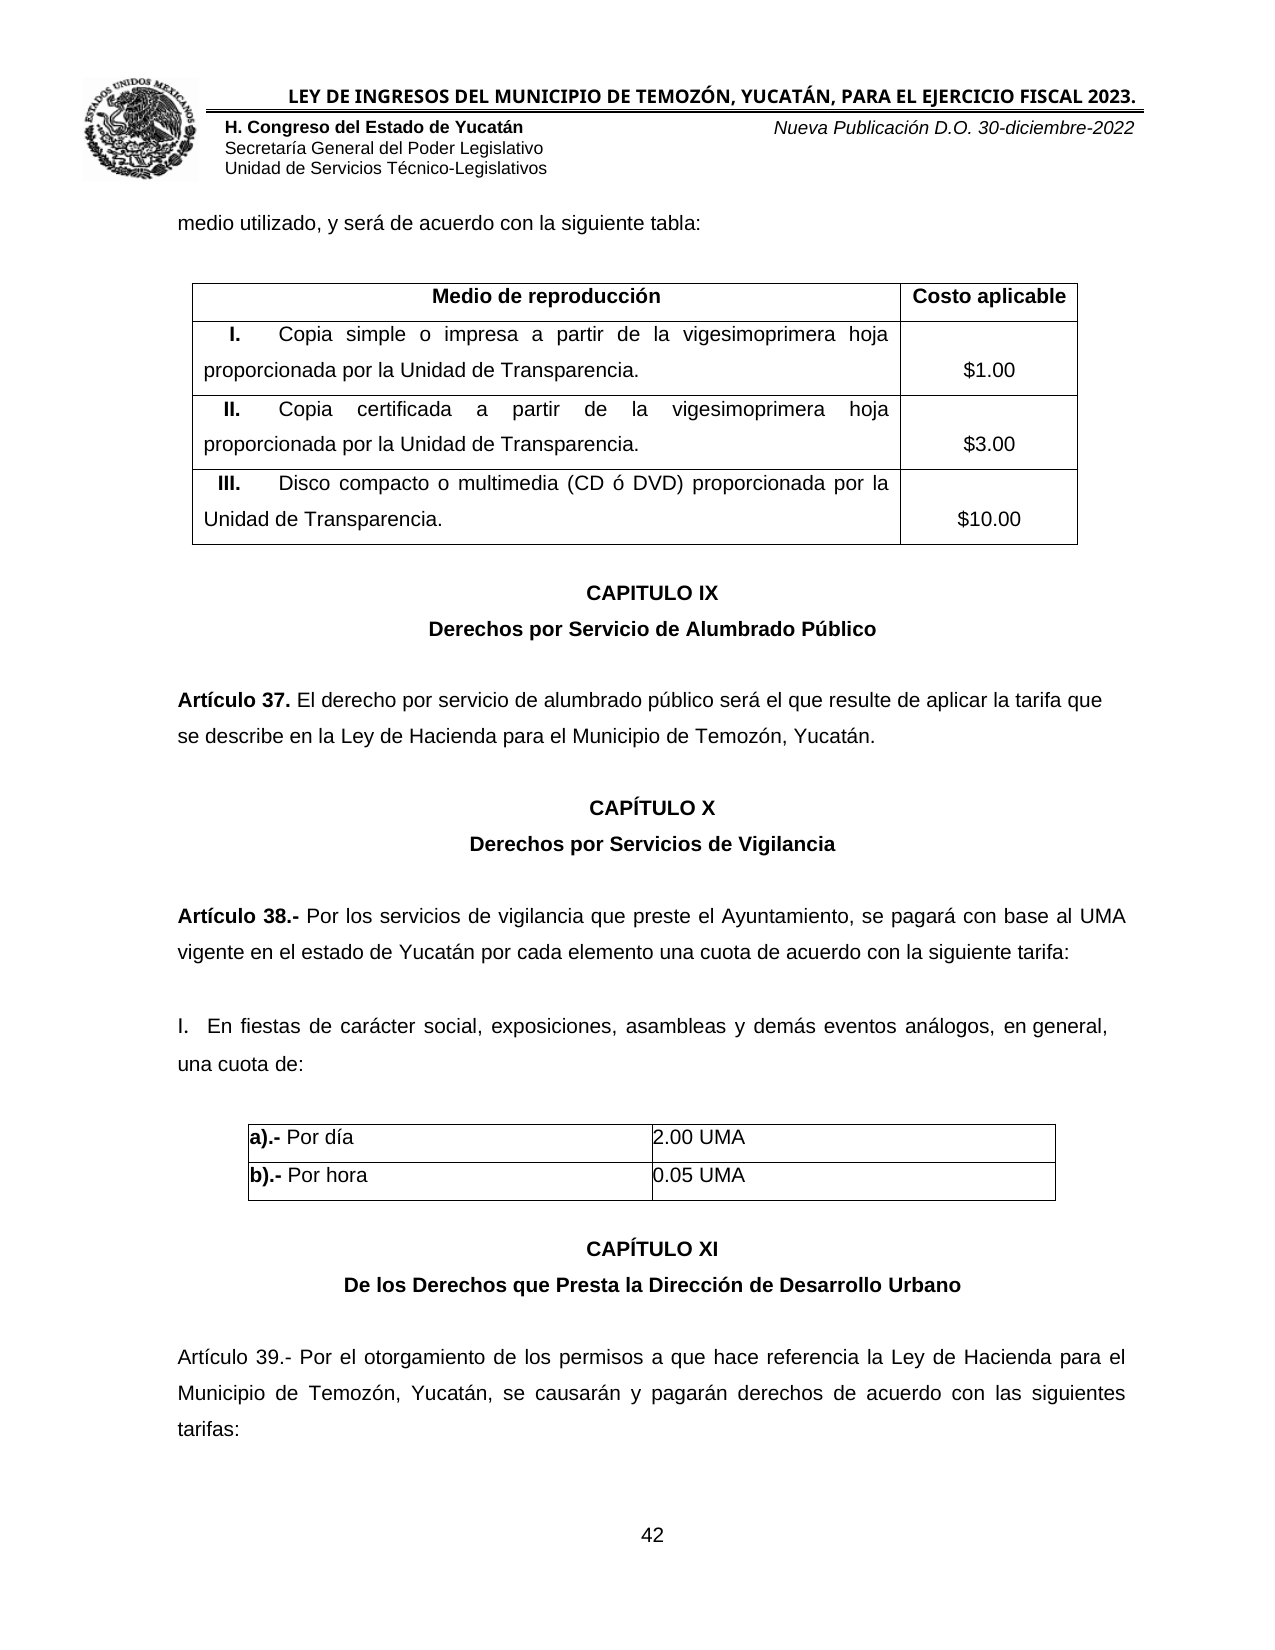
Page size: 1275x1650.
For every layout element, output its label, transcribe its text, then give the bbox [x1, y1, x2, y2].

list En fiestas de carácter social, exposiciones, asambleas y demás eventos análogos, en general, una cuota de: [177, 1012, 1127, 1076]
text Artículo 38.- Por los servicios de vigilancia que preste el Ayuntamiento, se pagará con base al UMA vigente en el estado de Yucatán por cada elemento una cuota de acuerdo con la siguiente tarifa: [177, 904, 1127, 964]
table_cell $3.00 [901, 396, 1077, 469]
table_cell $10.00 [901, 470, 1077, 543]
table_cell b).- Por hora [249, 1163, 652, 1200]
text CAPITULO IX [177, 580, 1127, 604]
table_cell $1.00 [901, 322, 1077, 395]
table_cell 0.05 UMA [653, 1163, 1055, 1200]
text CAPÍTULO X [177, 796, 1127, 820]
table_cell Copia simple o impresa a partir de la vigesimoprimera hoja proporcionada por la Unidad de Transparencia. [193, 322, 900, 395]
table_cell Copia certificada a partir de la vigesimoprimera hoja proporcionada por la Unidad de Transparencia. [193, 396, 900, 469]
table_header 2.00 UMA [653, 1125, 1055, 1162]
text Derechos por Servicio de Alumbrado Público [177, 616, 1127, 640]
table_header Medio de reproducción [193, 284, 900, 321]
text De los Derechos que Presta la Dirección de Desarrollo Urbano [177, 1273, 1127, 1297]
text Derechos por Servicios de Vigilancia [177, 832, 1127, 856]
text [177, 211, 1127, 235]
table_cell Disco compacto o multimedia (CD ó DVD) proporcionada por la Unidad de Transparencia. [193, 470, 900, 543]
text Artículo 37. El derecho por servicio de alumbrado público será el que resulte de aplicar la tarifa que se describe en la Ley de Hacienda para el Municipio de Temozón, Yucatán. [177, 688, 1127, 748]
table_header Costo aplicable [901, 284, 1077, 321]
text Artículo 39.- Por el otorgamiento de los permisos a que hace referencia la Ley de Hacienda para el Municipio de Temozón, Yucatán, se causarán y pagarán derechos de acuerdo con las siguientes tarifas: [177, 1344, 1127, 1440]
table_header a).- Por día [249, 1125, 652, 1162]
text CAPÍTULO XI [177, 1237, 1127, 1261]
